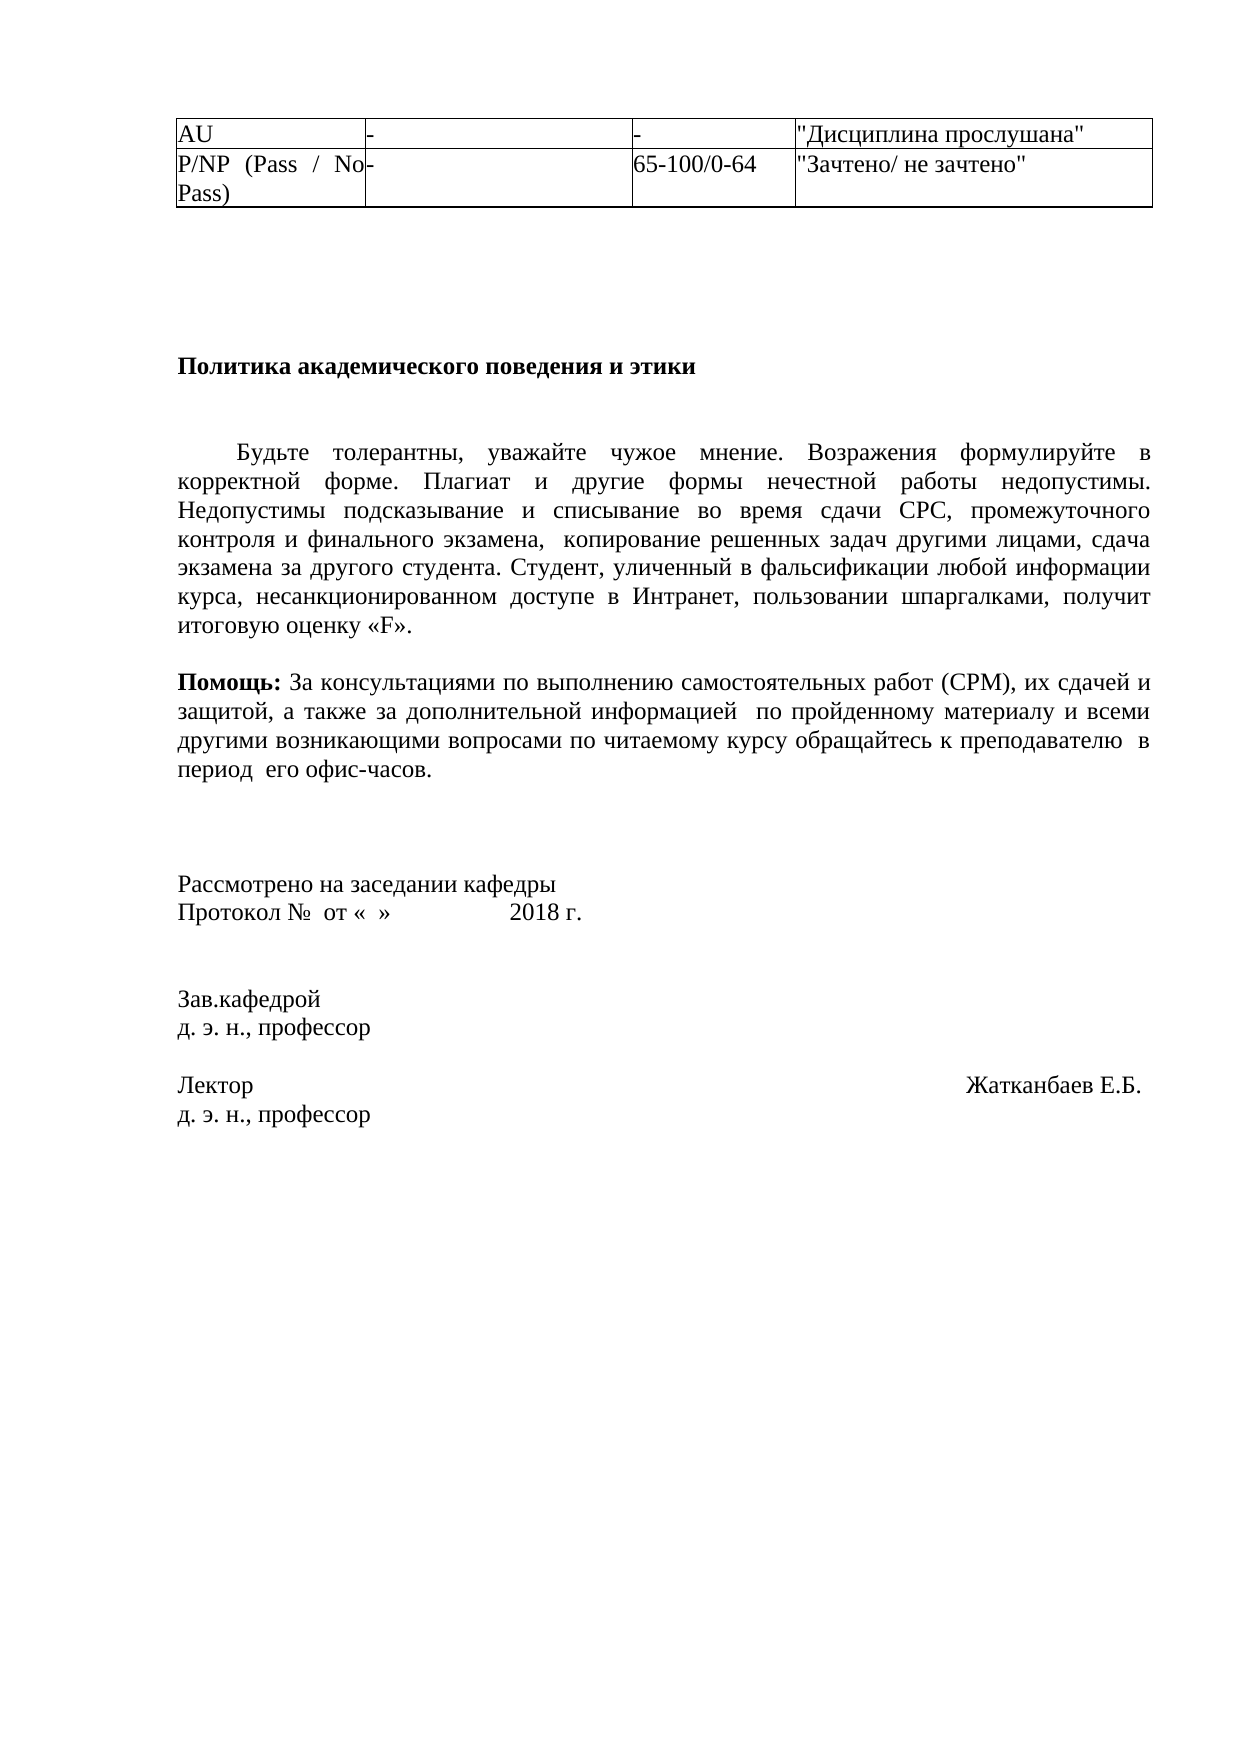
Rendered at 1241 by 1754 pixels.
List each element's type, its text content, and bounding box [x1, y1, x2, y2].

text Лектор Жатканбаев Е.Б. [177, 1070, 1152, 1099]
table_cell P/NP (Pass / No Pass) [177, 149, 365, 206]
text Будьте толерантны, уважайте чужое мнение. Возражения формулируйте в корректной форме. Плагиат и другие формы нечестной работы недопустимы. Недопустимы подсказывание и списывание во время сдачи СРС, промежуточного контроля и финального экзамена, копирование решенных задач другими лицами, сдача экзамена за другого студента. Студент, уличенный в фальсификации любой информации курса, несанкционированном доступе в Интранет, пользовании шпаргалками, получит итоговую оценку «F». [177, 437, 1152, 639]
text Рассмотрено на заседании кафедры [177, 869, 1152, 897]
table_cell "Дисциплина прослушана" [796, 119, 1152, 148]
table_cell 65-100/0-64 [633, 149, 795, 206]
table_cell AU [177, 119, 365, 148]
table_cell - [366, 149, 632, 206]
table_cell "Зачтено/ не зачтено" [796, 149, 1152, 206]
text Протокол № от « » 2018 г. [177, 897, 1152, 926]
text Зав.кафедрой [177, 984, 1152, 1012]
text Политика академического поведения и этики [177, 351, 1152, 380]
text д. э. н., профессор [177, 1012, 1152, 1041]
text Помощь: За консультациями по выполнению самостоятельных работ (СРМ), их сдачей и защитой, а также за дополнительной информацией по пройденному материалу и всеми другими возникающими вопросами по читаемому курсу обращайтесь к преподавателю в период его офис-часов. [177, 667, 1152, 782]
table_cell - [366, 119, 632, 148]
text д. э. н., профессор [177, 1099, 1152, 1127]
table_cell - [633, 119, 795, 148]
